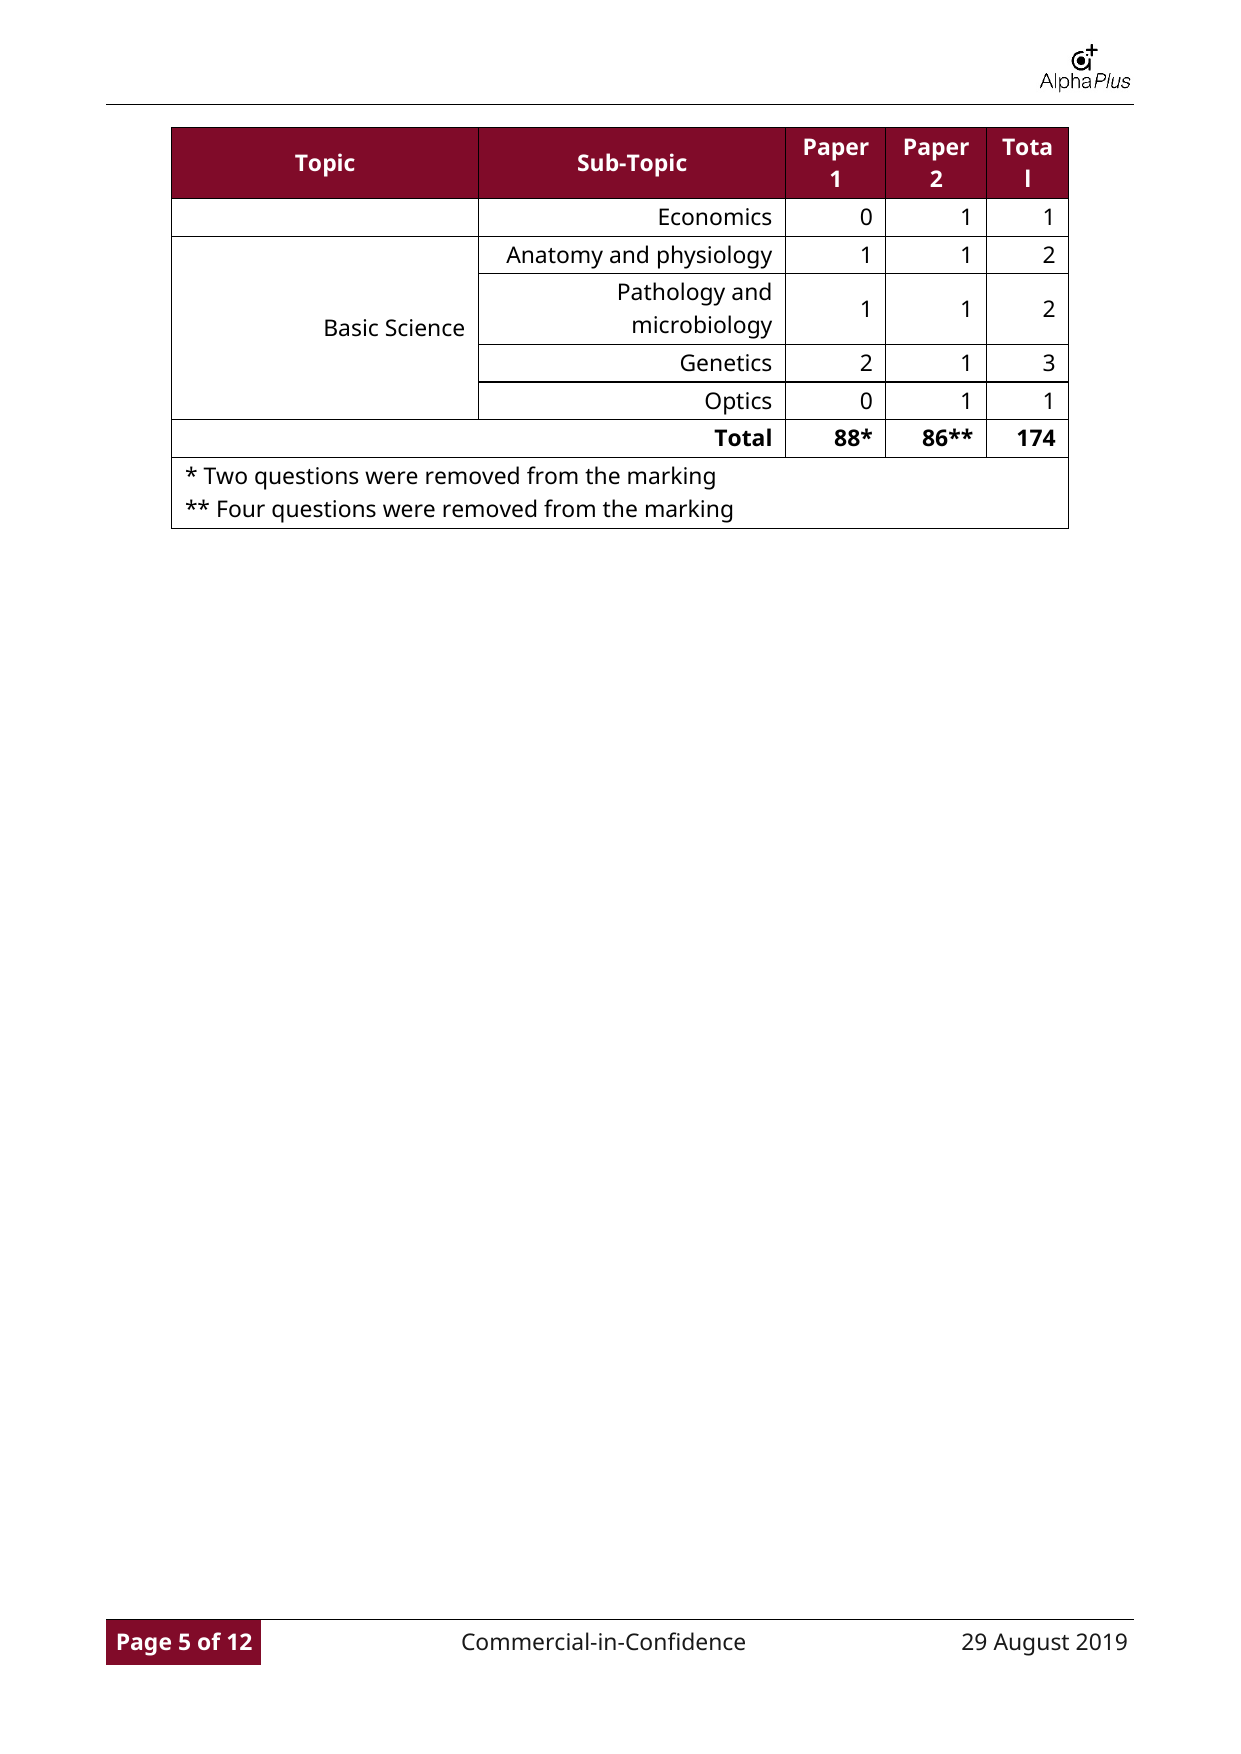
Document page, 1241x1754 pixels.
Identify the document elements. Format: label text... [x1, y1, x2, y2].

table_cell 1 [886, 345, 986, 381]
table_header Topic [172, 128, 478, 198]
table_cell 1 [786, 274, 885, 344]
table_cell 2 [987, 274, 1068, 344]
table_cell 174 [987, 420, 1068, 457]
table_cell 2 [987, 237, 1068, 273]
table_cell * Two questions were removed from the marking ** Four questions were removed from the marking [172, 458, 1068, 527]
table_cell 1 [886, 383, 986, 419]
table_cell 0 [786, 199, 885, 236]
table_cell Economics [479, 199, 785, 236]
table_cell Anatomy and physiology [479, 237, 785, 273]
table_cell 1 [886, 274, 986, 344]
table_cell 3 [987, 345, 1068, 381]
table_header Paper 2 [886, 128, 986, 198]
table_cell 1 [987, 383, 1068, 419]
table_cell 86** [886, 420, 986, 457]
table_cell 0 [786, 383, 885, 419]
table_cell 1 [886, 237, 986, 273]
table_cell 88* [786, 420, 885, 457]
table_header Sub-Topic [479, 128, 785, 198]
table_header Paper 1 [786, 128, 885, 198]
table_cell 1 [786, 237, 885, 273]
table_cell Total [172, 420, 785, 457]
table_cell 2 [786, 345, 885, 381]
table_cell Pathology and microbiology [479, 274, 785, 344]
table_cell 1 [987, 199, 1068, 236]
table_cell Genetics [479, 345, 785, 381]
table_cell Basic Science [172, 237, 478, 419]
table_header Total [987, 128, 1068, 198]
picture [1036, 39, 1134, 97]
table_cell 1 [886, 199, 986, 236]
table_cell Optics [479, 383, 785, 419]
